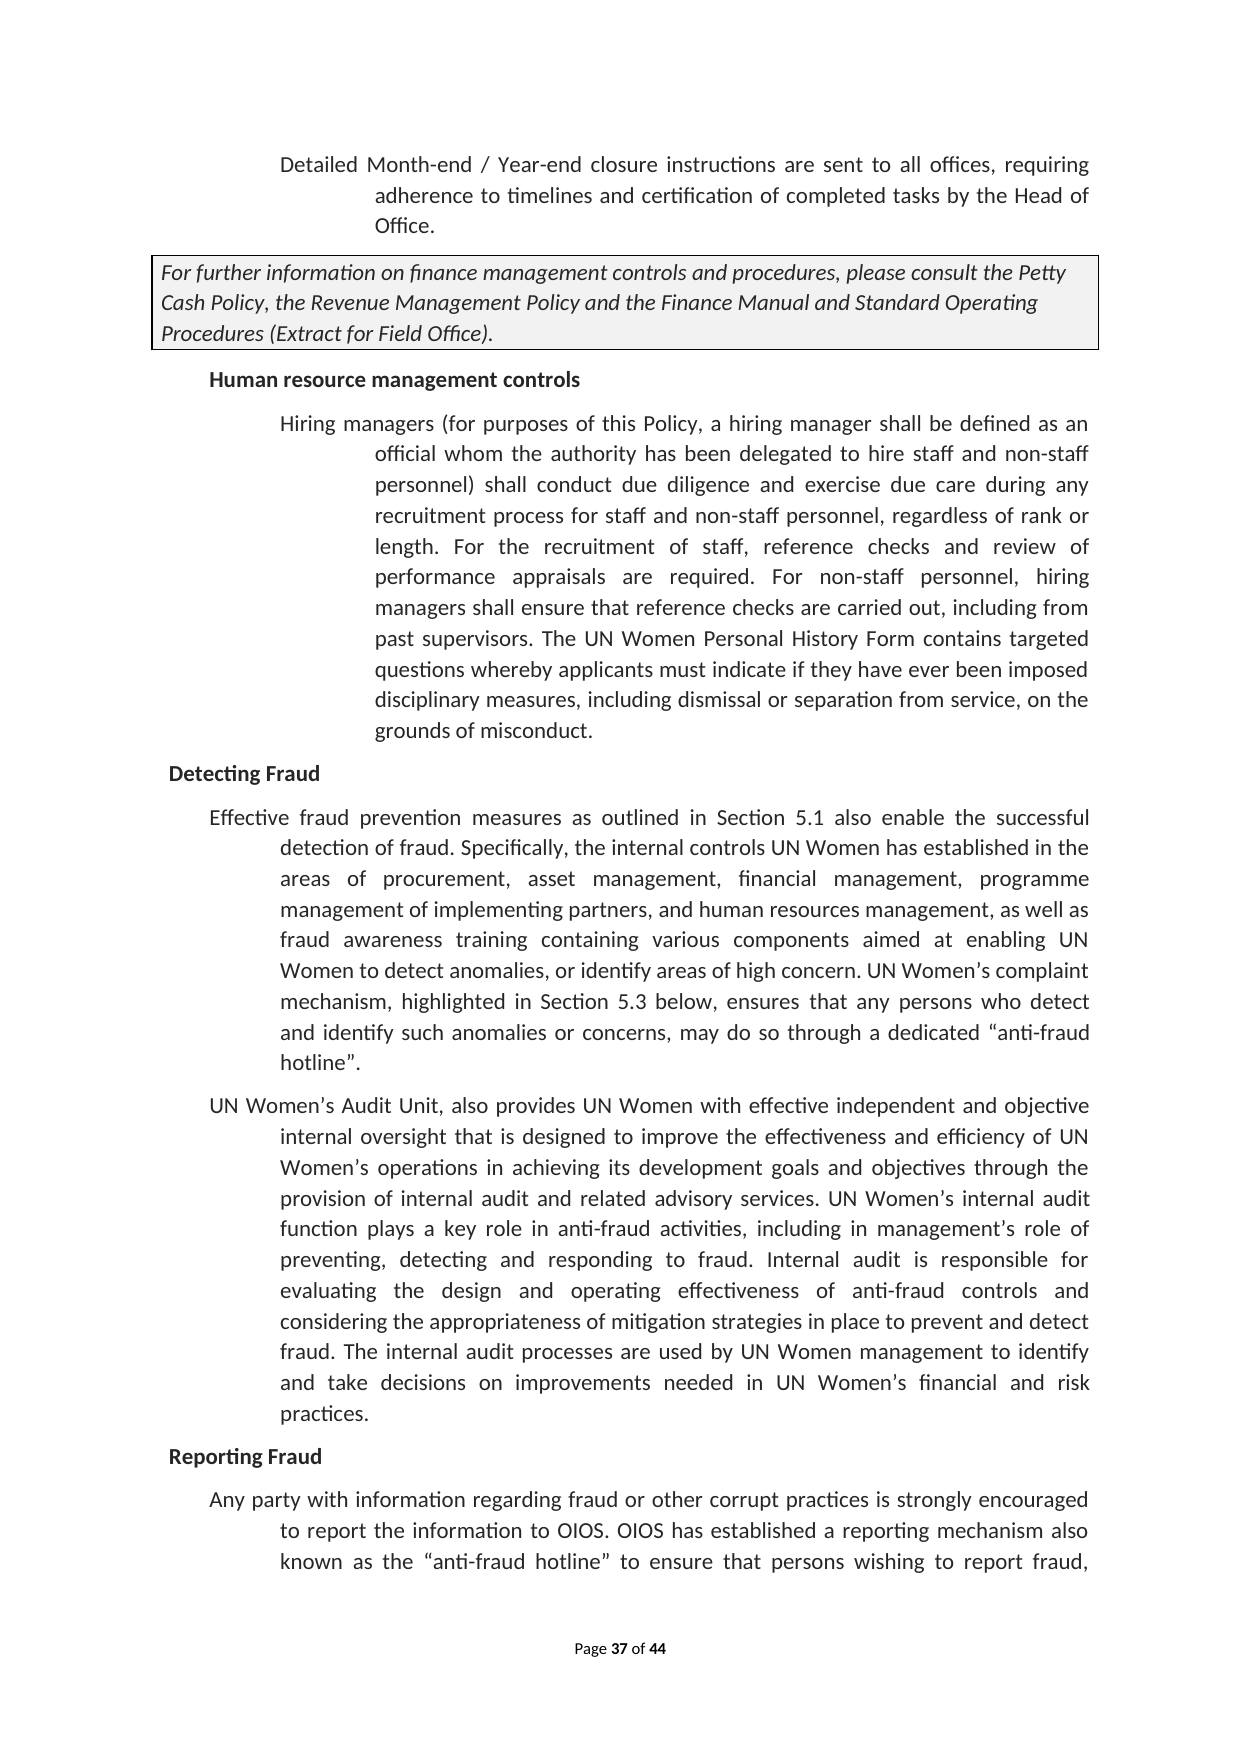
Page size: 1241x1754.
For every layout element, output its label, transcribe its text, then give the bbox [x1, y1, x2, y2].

list Detecting Fraud [169, 759, 1090, 787]
list Human resource management controls [209, 366, 1090, 394]
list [209, 1485, 1090, 1575]
list Hiring managers (for purposes of this Policy, a hiring manager shall be defined as an official whom the authority has been delegated to hire staff and non-staff personnel) shall conduct due diligence and exercise due care during any recruitment process for staff and non-staff personnel, regardless of rank or length. For the recruitment of staff, reference checks and review of performance appraisals are required. For non-staff personnel, hiring managers shall ensure that reference checks are carried out, including from past supervisors. The UN Women Personal History Form contains targeted questions whereby applicants must indicate if they have ever been imposed disciplinary measures, including dismissal or separation from service, on the grounds of misconduct. [280, 409, 1090, 744]
list Effective fraud prevention measures as outlined in Section 5.1 also enable the successful detection of fraud. Specifically, the internal controls UN Women has established in the areas of procurement, asset management, financial management, programme management of implementing partners, and human resources management, as well as fraud awareness training containing various components aimed at enabling UN Women to detect anomalies, or identify areas of high concern. UN Women’s complaint mechanism, highlighted in Section 5.3 below, ensures that any persons who detect and identify such anomalies or concerns, may do so through a dedicated “anti-fraud hotline”. [209, 803, 1090, 1076]
list UN Women’s Audit Unit, also provides UN Women with effective independent and objective internal oversight that is designed to improve the effectiveness and efficiency of UN Women’s operations in achieving its development goals and objectives through the provision of internal audit and related advisory services. UN Women’s internal audit function plays a key role in anti-fraud activities, including in management’s role of preventing, detecting and responding to fraud. Internal audit is responsible for evaluating the design and operating effectiveness of anti-fraud controls and considering the appropriateness of mitigation strategies in place to prevent and detect fraud. The internal audit processes are used by UN Women management to identify and take decisions on improvements needed in UN Women’s financial and risk practices. [209, 1092, 1090, 1427]
list Reporting Fraud [169, 1442, 1090, 1470]
list Detailed Month-end / Year-end closure instructions are sent to all offices, requiring adherence to timelines and certification of completed tasks by the Head of Office. [280, 150, 1090, 239]
text For further information on finance management controls and procedures, please consult the Petty Cash Policy, the Revenue Management Policy and the Finance Manual and Standard Operating Procedures (Extract for Field Office). [153, 256, 1098, 349]
